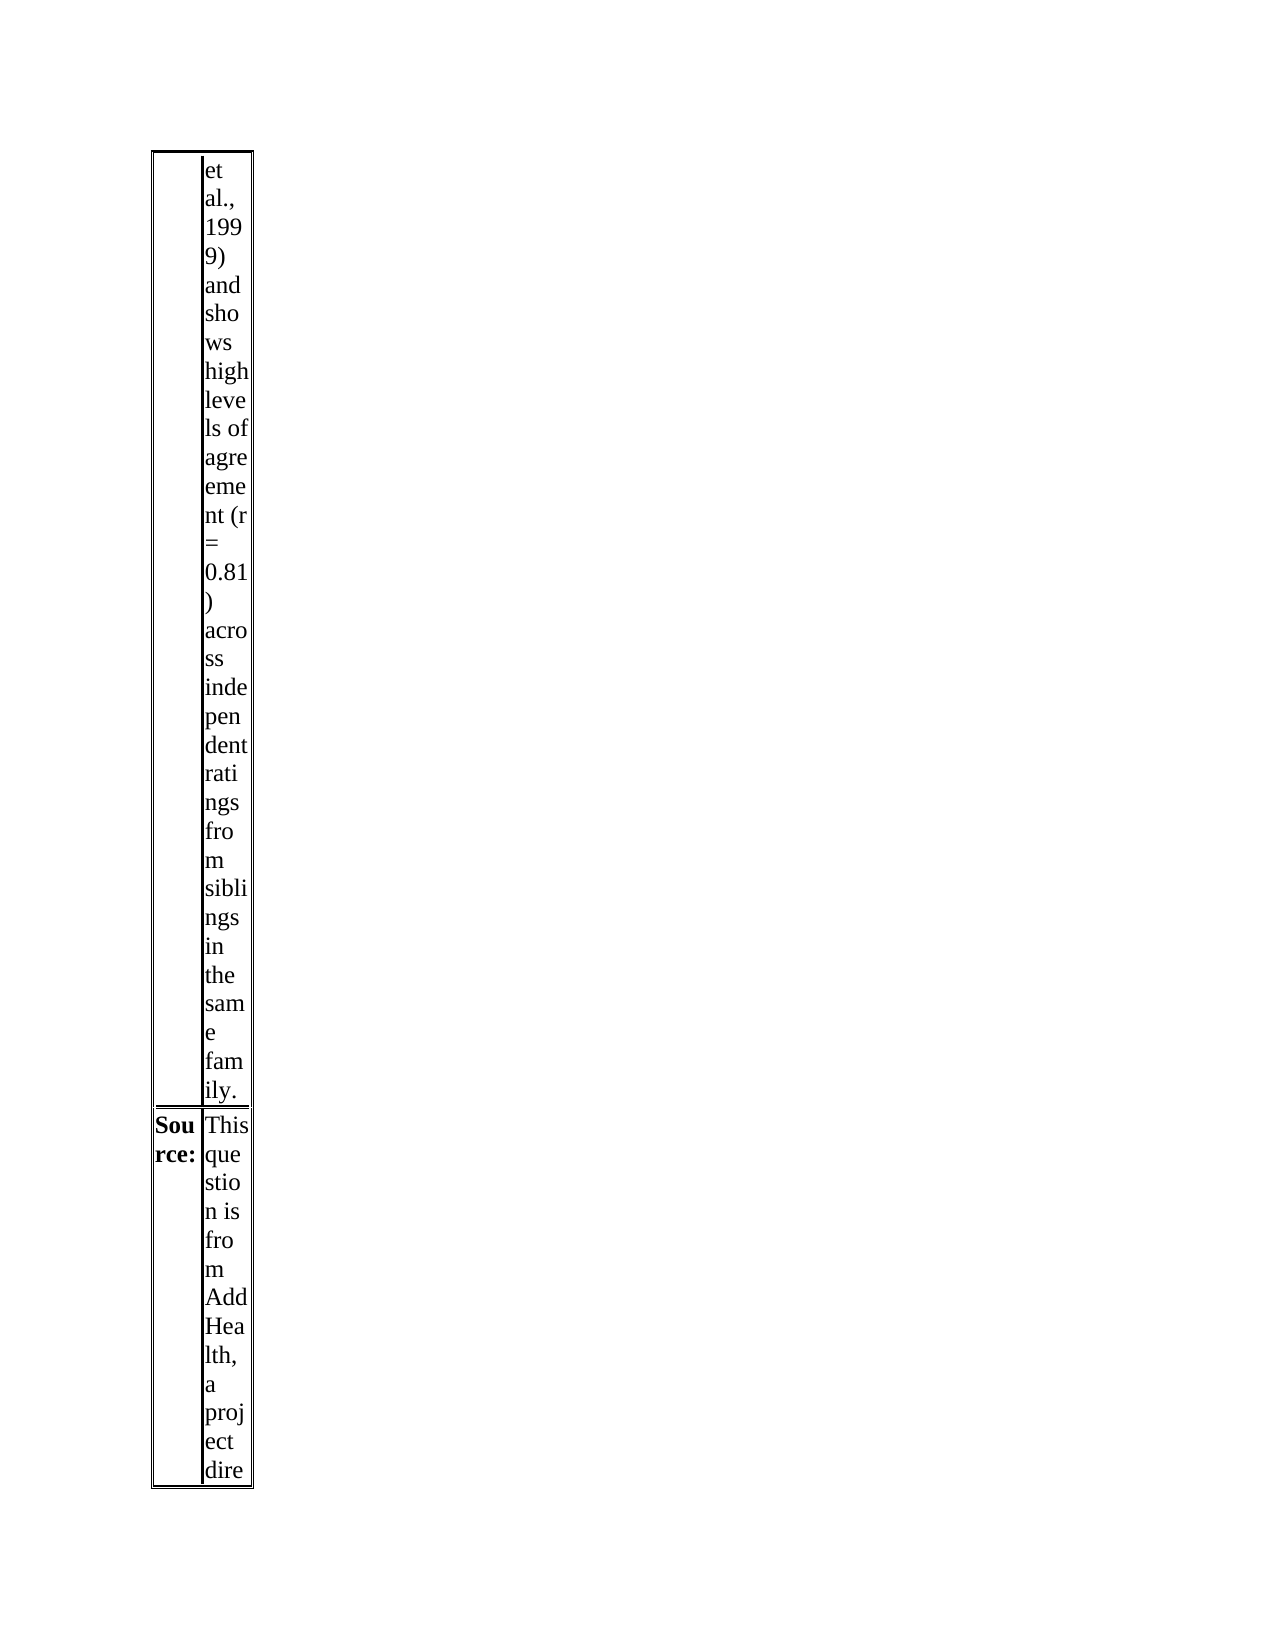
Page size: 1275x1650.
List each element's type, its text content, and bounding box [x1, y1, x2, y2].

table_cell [202, 1105, 251, 1485]
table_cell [202, 153, 251, 1105]
table_cell Source: [154, 1105, 202, 1485]
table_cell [154, 153, 202, 1105]
